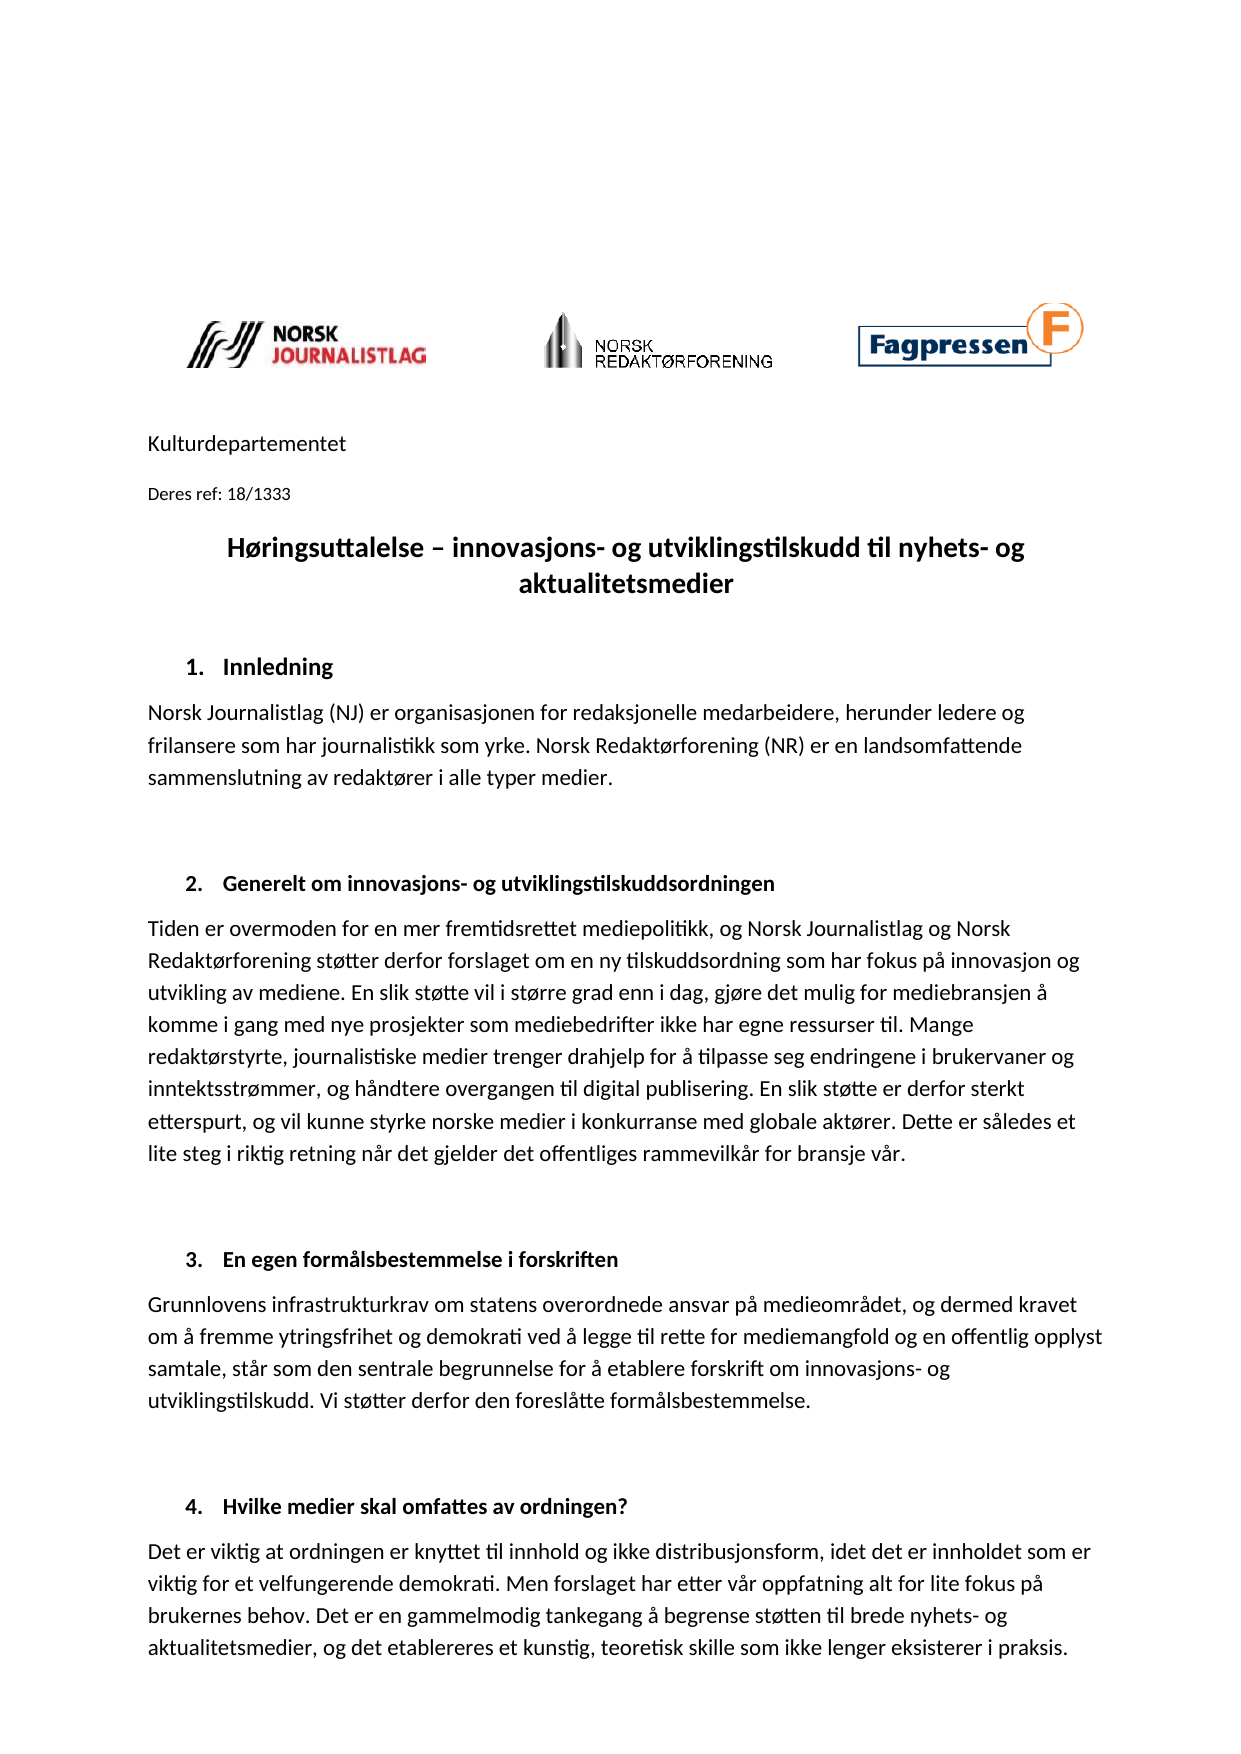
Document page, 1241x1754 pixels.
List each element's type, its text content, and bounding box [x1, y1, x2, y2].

text Tiden er overmoden for en mer fremtidsrettet mediepolitikk, og Norsk Journalistlag og Norsk Redaktørforening støtter derfor forslaget om en ny tilskuddsordning som har fokus på innovasjon og utvikling av mediene. En slik støtte vil i større grad enn i dag, gjøre det mulig for mediebransjen å komme i gang med nye prosjekter som mediebedrifter ikke har egne ressurser til. Mange redaktørstyrte, journalistiske medier trenger drahjelp for å tilpasse seg endringene i brukervaner og inntektsstrømmer, og håndtere overgangen til digital publisering. En slik støtte er derfor sterkt etterspurt, og vil kunne styrke norske medier i konkurranse med globale aktører. Dette er således et lite steg i riktig retning når det gjelder det offentliges rammevilkår for bransje vår. [148, 914, 1104, 1167]
text Norsk Journalistlag (NJ) er organisasjonen for redaksjonelle medarbeidere, herunder ledere og frilansere som har journalistikk som yrke. Norsk Redaktørforening (NR) er en landsomfattende sammenslutning av redaktører i alle typer medier. [148, 698, 1104, 791]
text Grunnlovens infrastrukturkrav om statens overordnede ansvar på medieområdet, og dermed kravet om å fremme ytringsfrihet og demokrati ved å legge til rette for mediemangfold og en offentlig opplyst samtale, står som den sentrale begrunnelse for å etablere forskrift om innovasjons- og utviklingstilskudd. Vi støtter derfor den foreslåtte formålsbestemmelse. [148, 1290, 1104, 1414]
subtitle Høringsuttalelse – innovasjons- og utviklingstilskudd til nyhets- og aktualitetsmedier [148, 529, 1104, 600]
list Generelt om innovasjons- og utviklingstilskuddsordningen [185, 869, 1104, 897]
list Innledning [185, 651, 1104, 682]
text Deres ref: 18/1333 [148, 482, 1104, 505]
text Kulturdepartementet [148, 429, 1104, 457]
text Det er viktig at ordningen er knyttet til innhold og ikke distribusjonsform, idet det er innholdet som er viktig for et velfungerende demokrati. Men forslaget har etter vår oppfatning alt for lite fokus på brukernes behov. Det er en gammelmodig tankegang å begrense støtten til brede nyhets- og aktualitetsmedier, og det etablereres et kunstig, teoretisk skille som ikke lenger eksisterer i praksis. [148, 1537, 1104, 1662]
list En egen formålsbestemmelse i forskriften [185, 1245, 1104, 1273]
list Hvilke medier skal omfattes av ordningen? [185, 1492, 1104, 1520]
